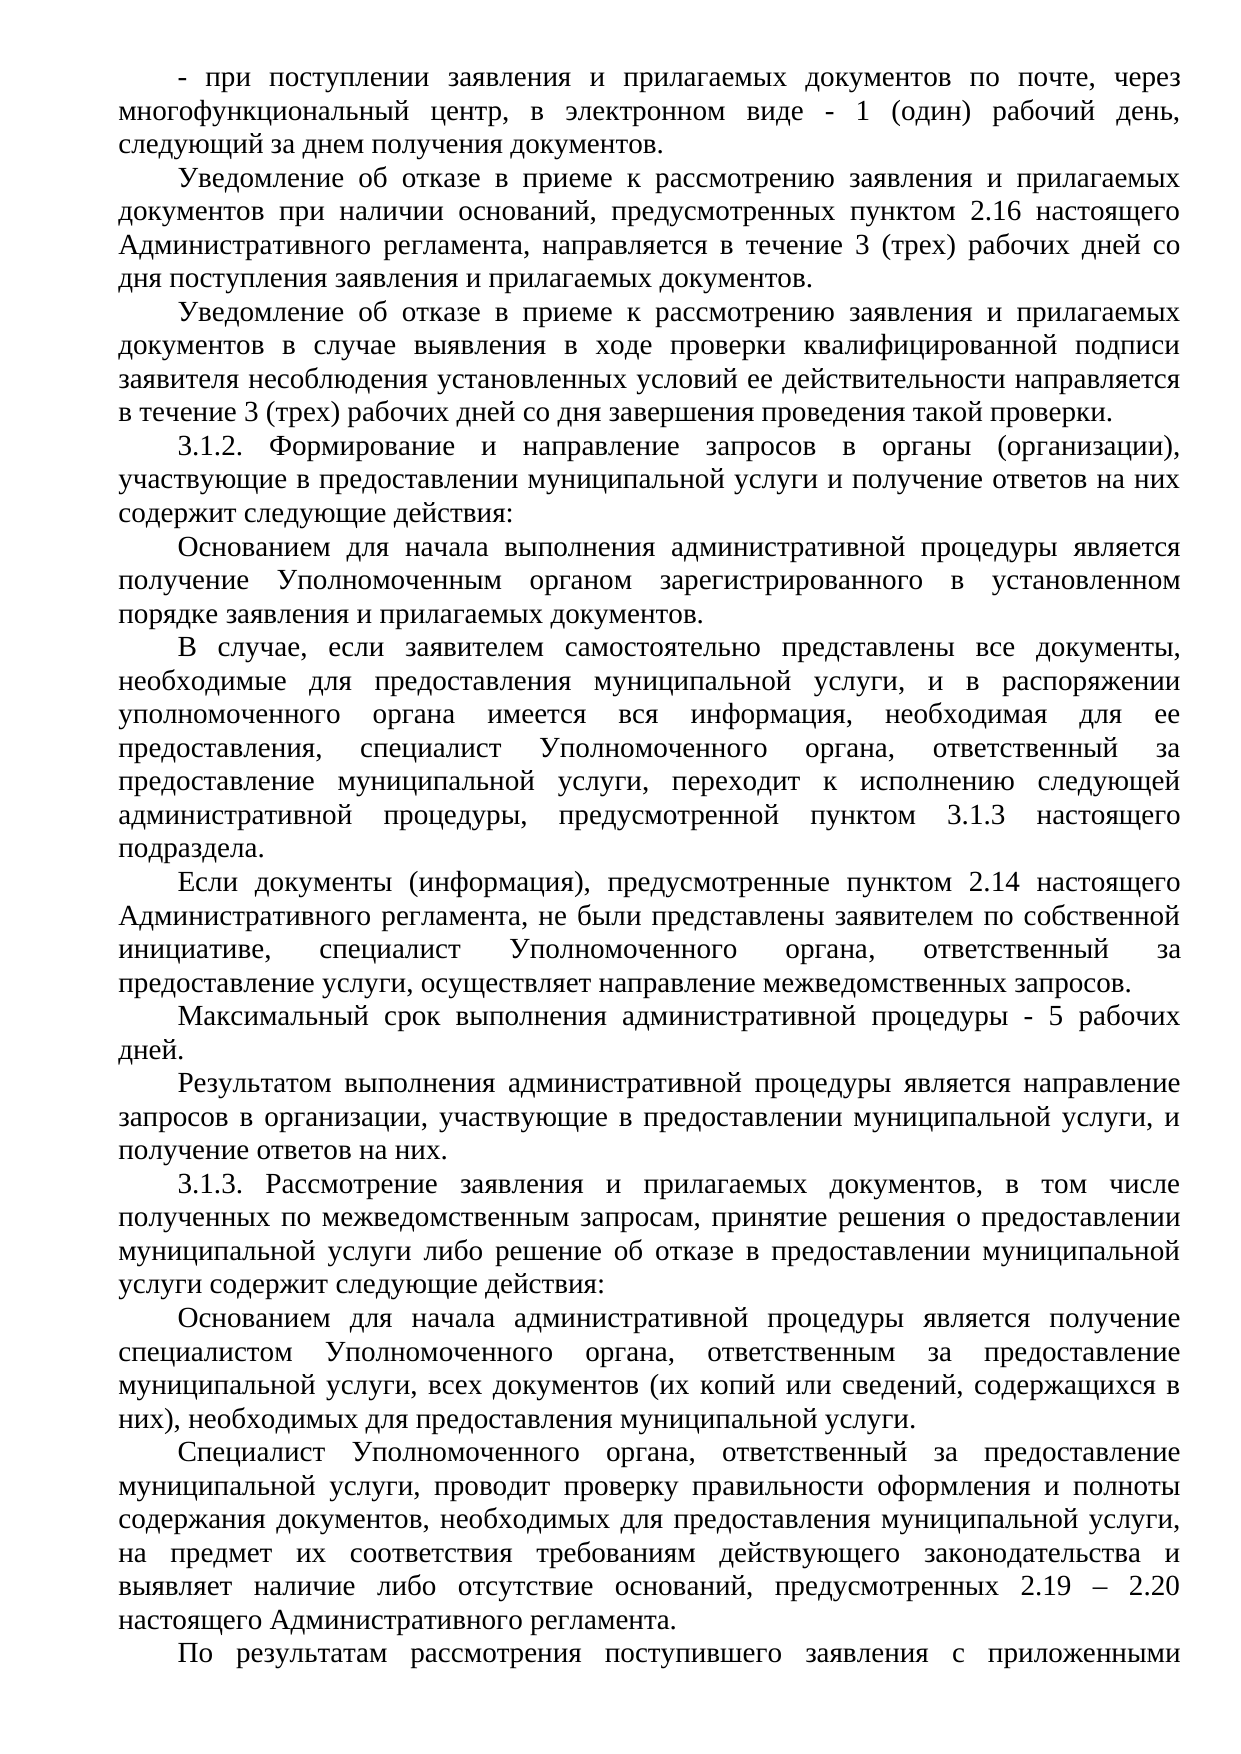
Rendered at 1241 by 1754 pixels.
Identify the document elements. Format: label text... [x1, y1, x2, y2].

text Если документы (информация), предусмотренные пунктом 2.14 настоящего Административного регламента, не были представлены заявителем по собственной инициативе, специалист Уполномоченного органа, ответственный за предоставление услуги, осуществляет направление межведомственных запросов. [118, 864, 1181, 998]
text Результатом выполнения административной процедуры является направление запросов в организации, участвующие в предоставлении муниципальной услуги, и получение ответов на них. [118, 1065, 1181, 1166]
text - при поступлении заявления и прилагаемых документов по почте, через многофункциональный центр, в электронном виде - 1 (один) рабочий день, следующий за днем получения документов. [118, 59, 1181, 160]
text Основанием для начала административной процедуры является получение специалистом Уполномоченного органа, ответственным за предоставление муниципальной услуги, всех документов (их копий или сведений, содержащихся в них), необходимых для предоставления муниципальной услуги. [118, 1300, 1181, 1434]
text В случае, если заявителем самостоятельно представлены все документы, необходимые для предоставления муниципальной услуги, и в распоряжении уполномоченного органа имеется вся информация, необходимая для ее предоставления, специалист Уполномоченного органа, ответственный за предоставление муниципальной услуги, переходит к исполнению следующей административной процедуры, предусмотренной пунктом 3.1.3 настоящего подраздела. [118, 629, 1181, 864]
text Специалист Уполномоченного органа, ответственный за предоставление муниципальной услуги, проводит проверку правильности оформления и полноты содержания документов, необходимых для предоставления муниципальной услуги, на предмет их соответствия требованиям действующего законодательства и выявляет наличие либо отсутствие оснований, предусмотренных 2.19 – 2.20 настоящего Административного регламента. [118, 1434, 1181, 1636]
text Основанием для начала выполнения административной процедуры является получение Уполномоченным органом зарегистрированного в установленном порядке заявления и прилагаемых документов. [118, 529, 1181, 629]
text Уведомление об отказе в приеме к рассмотрению заявления и прилагаемых документов при наличии оснований, предусмотренных пунктом 2.16 настоящего Административного регламента, направляется в течение 3 (трех) рабочих дней со дня поступления заявления и прилагаемых документов. [118, 160, 1181, 294]
text 3.1.2. Формирование и направление запросов в органы (организации), участвующие в предоставлении муниципальной услуги и получение ответов на них содержит следующие действия: [118, 428, 1181, 529]
text Максимальный срок выполнения административной процедуры - 5 рабочих дней. [118, 998, 1181, 1065]
text 3.1.3. Рассмотрение заявления и прилагаемых документов, в том числе полученных по межведомственным запросам, принятие решения о предоставлении муниципальной услуги либо решение об отказе в предоставлении муниципальной услуги содержит следующие действия: [118, 1166, 1181, 1300]
text Уведомление об отказе в приеме к рассмотрению заявления и прилагаемых документов в случае выявления в ходе проверки квалифицированной подписи заявителя несоблюдения установленных условий ее действительности направляется в течение 3 (трех) рабочих дней со дня завершения проведения такой проверки. [118, 294, 1181, 428]
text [118, 1636, 1181, 1669]
